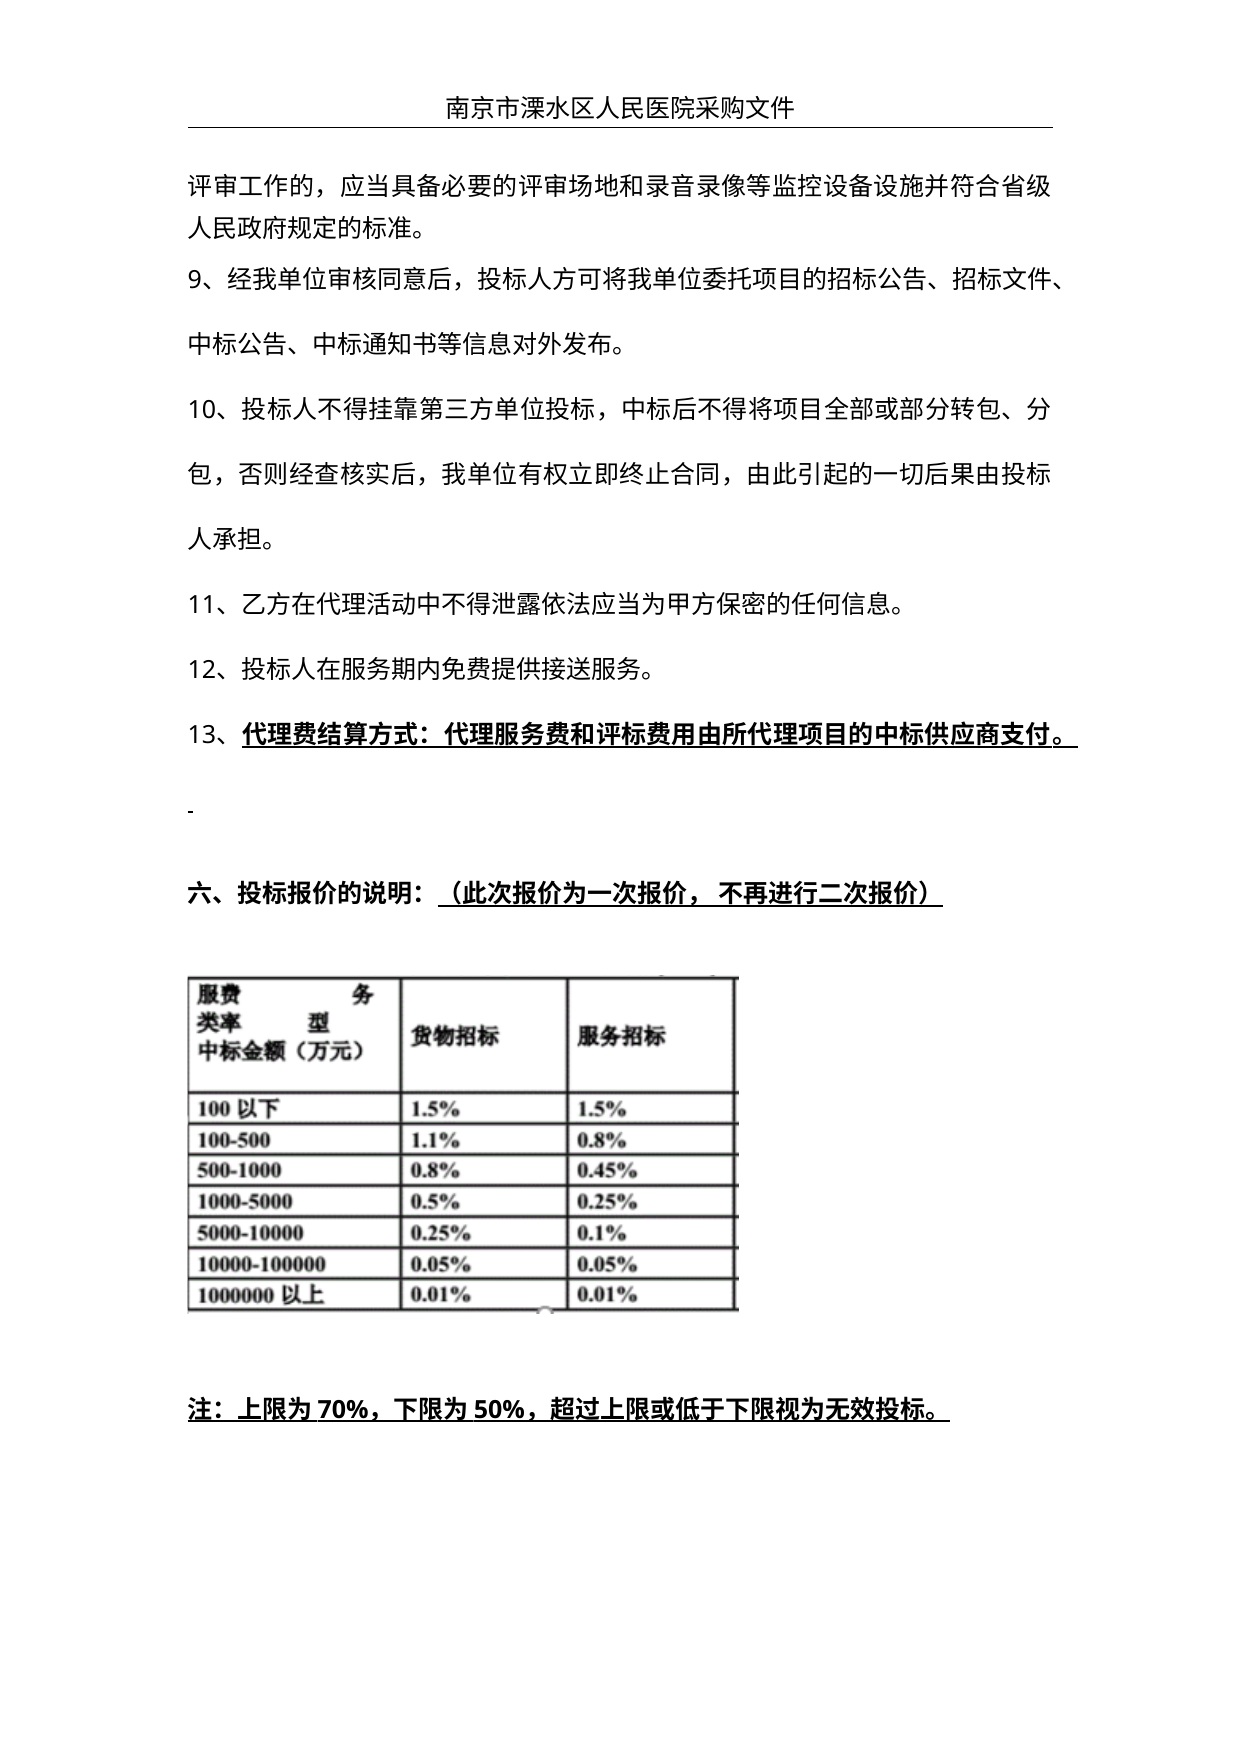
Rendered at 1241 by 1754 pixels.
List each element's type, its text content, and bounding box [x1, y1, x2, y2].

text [187, 162, 1053, 245]
subtitle 六、投标报价的说明：（此次报价为一次报价， 不再进行二次报价） [187, 859, 1053, 924]
text 10、投标人不得挂靠第三方单位投标，中标后不得将项目全部或部分转包、分包，否则经查核实后，我单位有权立即终止合同，由此引起的一切后果由投标人承担。 [187, 375, 1053, 570]
text 9、经我单位审核同意后，投标人方可将我单位委托项目的招标公告、招标文件、中标公告、中标通知书等信息对外发布。 [187, 245, 1053, 375]
text 注：上限为70%，下限为50%，超过上限或低于下限视为无效投标。 [187, 1385, 1053, 1426]
text 12、投标人在服务期内免费提供接送服务。 [187, 635, 1053, 700]
picture [187, 975, 739, 1314]
text 13、代理费结算方式：代理服务费和评标费用由所代理项目的中标供应商支付。 [187, 700, 1053, 830]
text 11、乙方在代理活动中不得泄露依法应当为甲方保密的任何信息。 [187, 570, 1053, 635]
